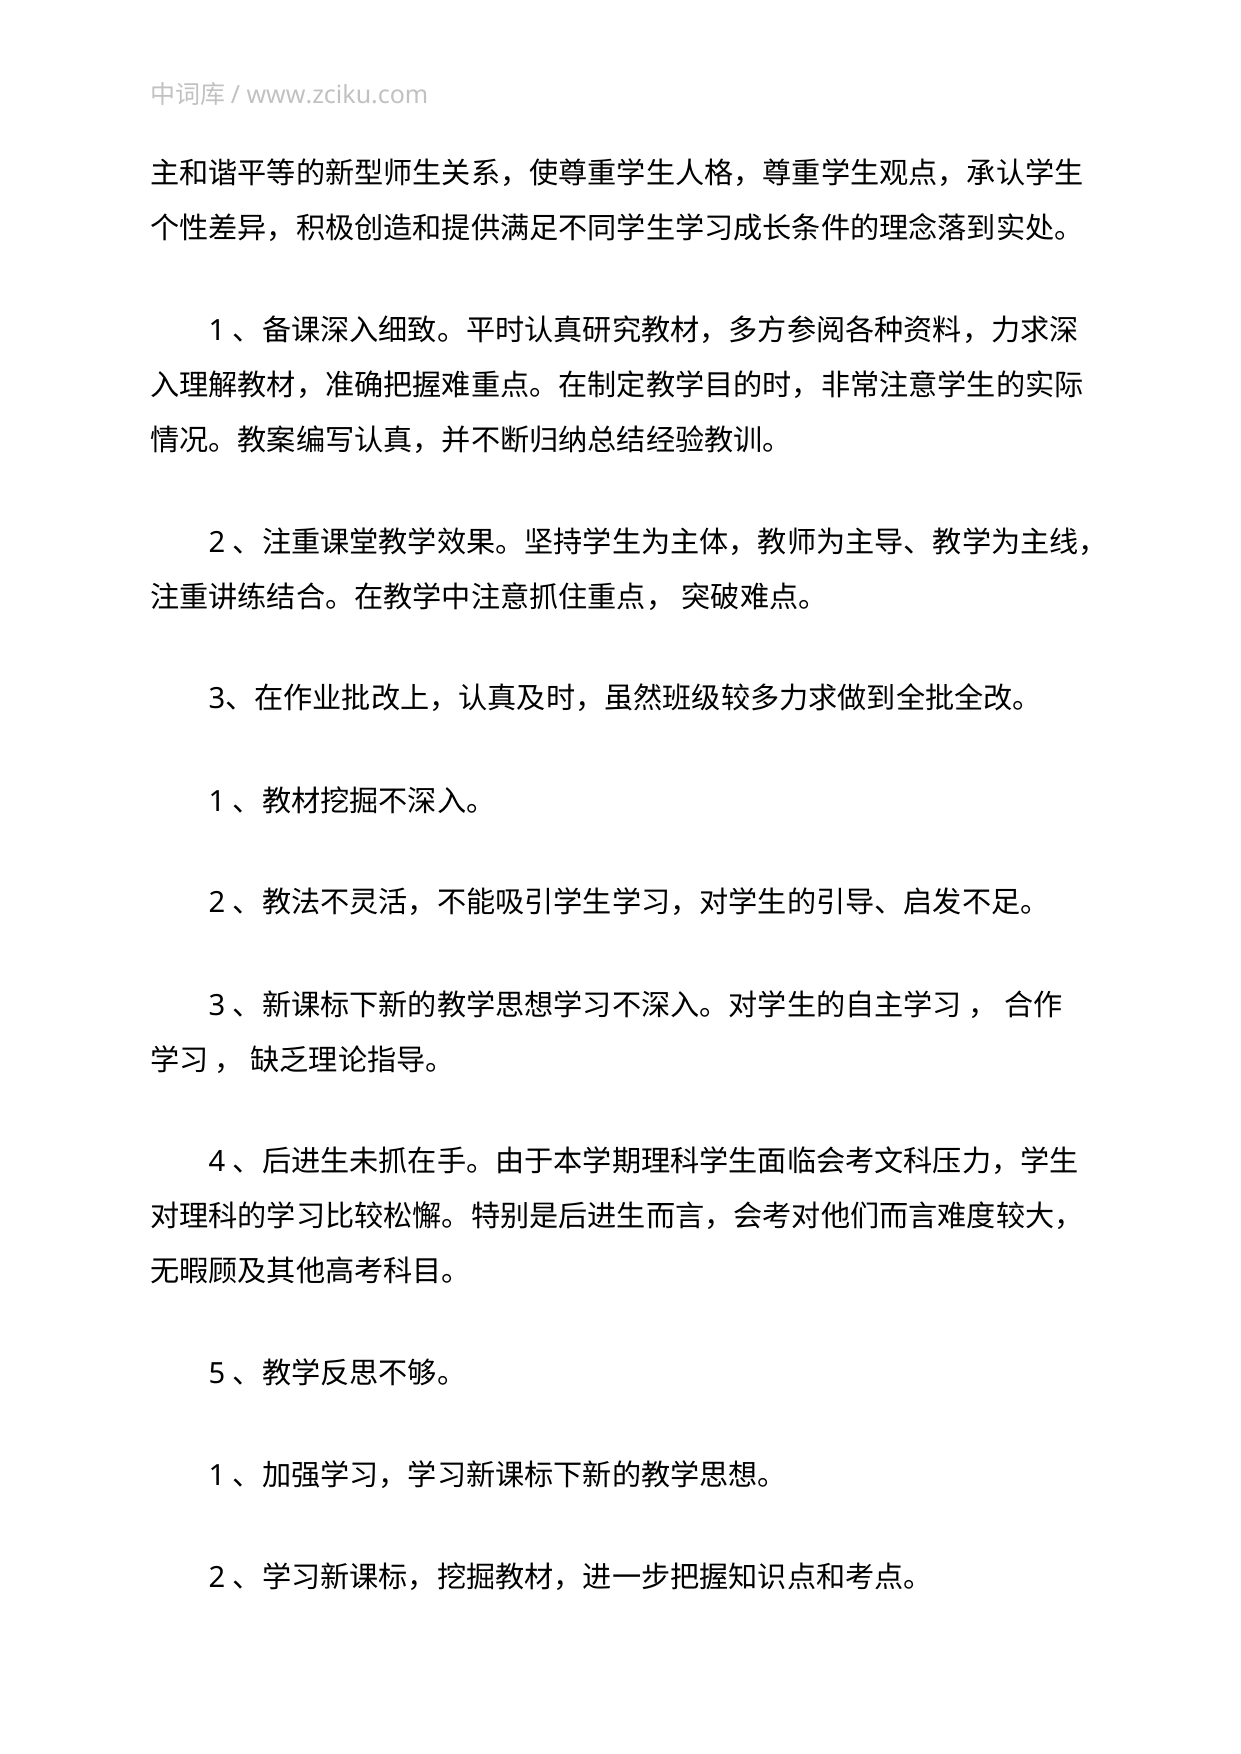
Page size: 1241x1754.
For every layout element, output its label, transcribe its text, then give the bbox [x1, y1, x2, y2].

text 2 、教法不灵活，不能吸引学生学习，对学生的引导、启发不足。 [150, 879, 1090, 921]
text 1 、教材挖掘不深入。 [150, 777, 1090, 819]
text 4 、后进生未抓在手。由于本学期理科学生面临会考文科压力，学生对理科的学习比较松懈。特别是后进生而言，会考对他们而言难度较大，无暇顾及其他高考科目。 [150, 1138, 1090, 1290]
text 1 、加强学习，学习新课标下新的教学思想。 [150, 1451, 1090, 1494]
text 2 、学习新课标，挖掘教材，进一步把握知识点和考点。 [150, 1553, 1090, 1596]
text 3、在作业批改上，认真及时，虽然班级较多力求做到全批全改。 [150, 675, 1090, 717]
text 5 、教学反思不够。 [150, 1349, 1090, 1392]
text 1 、备课深入细致。平时认真研究教材，多方参阅各种资料，力求深入理解教材，准确把握难重点。在制定教学目的时，非常注意学生的实际情况。教案编写认真，并不断归纳总结经验教训。 [150, 307, 1090, 459]
text 2 、注重课堂教学效果。坚持学生为主体，教师为主导、教学为主线，注重讲练结合。在教学中注意抓住重点， 突破难点。 [150, 518, 1090, 616]
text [150, 150, 1090, 247]
text 3 、新课标下新的教学思想学习不深入。对学生的自主学习 ， 合作学习 ， 缺乏理论指导。 [150, 981, 1090, 1078]
